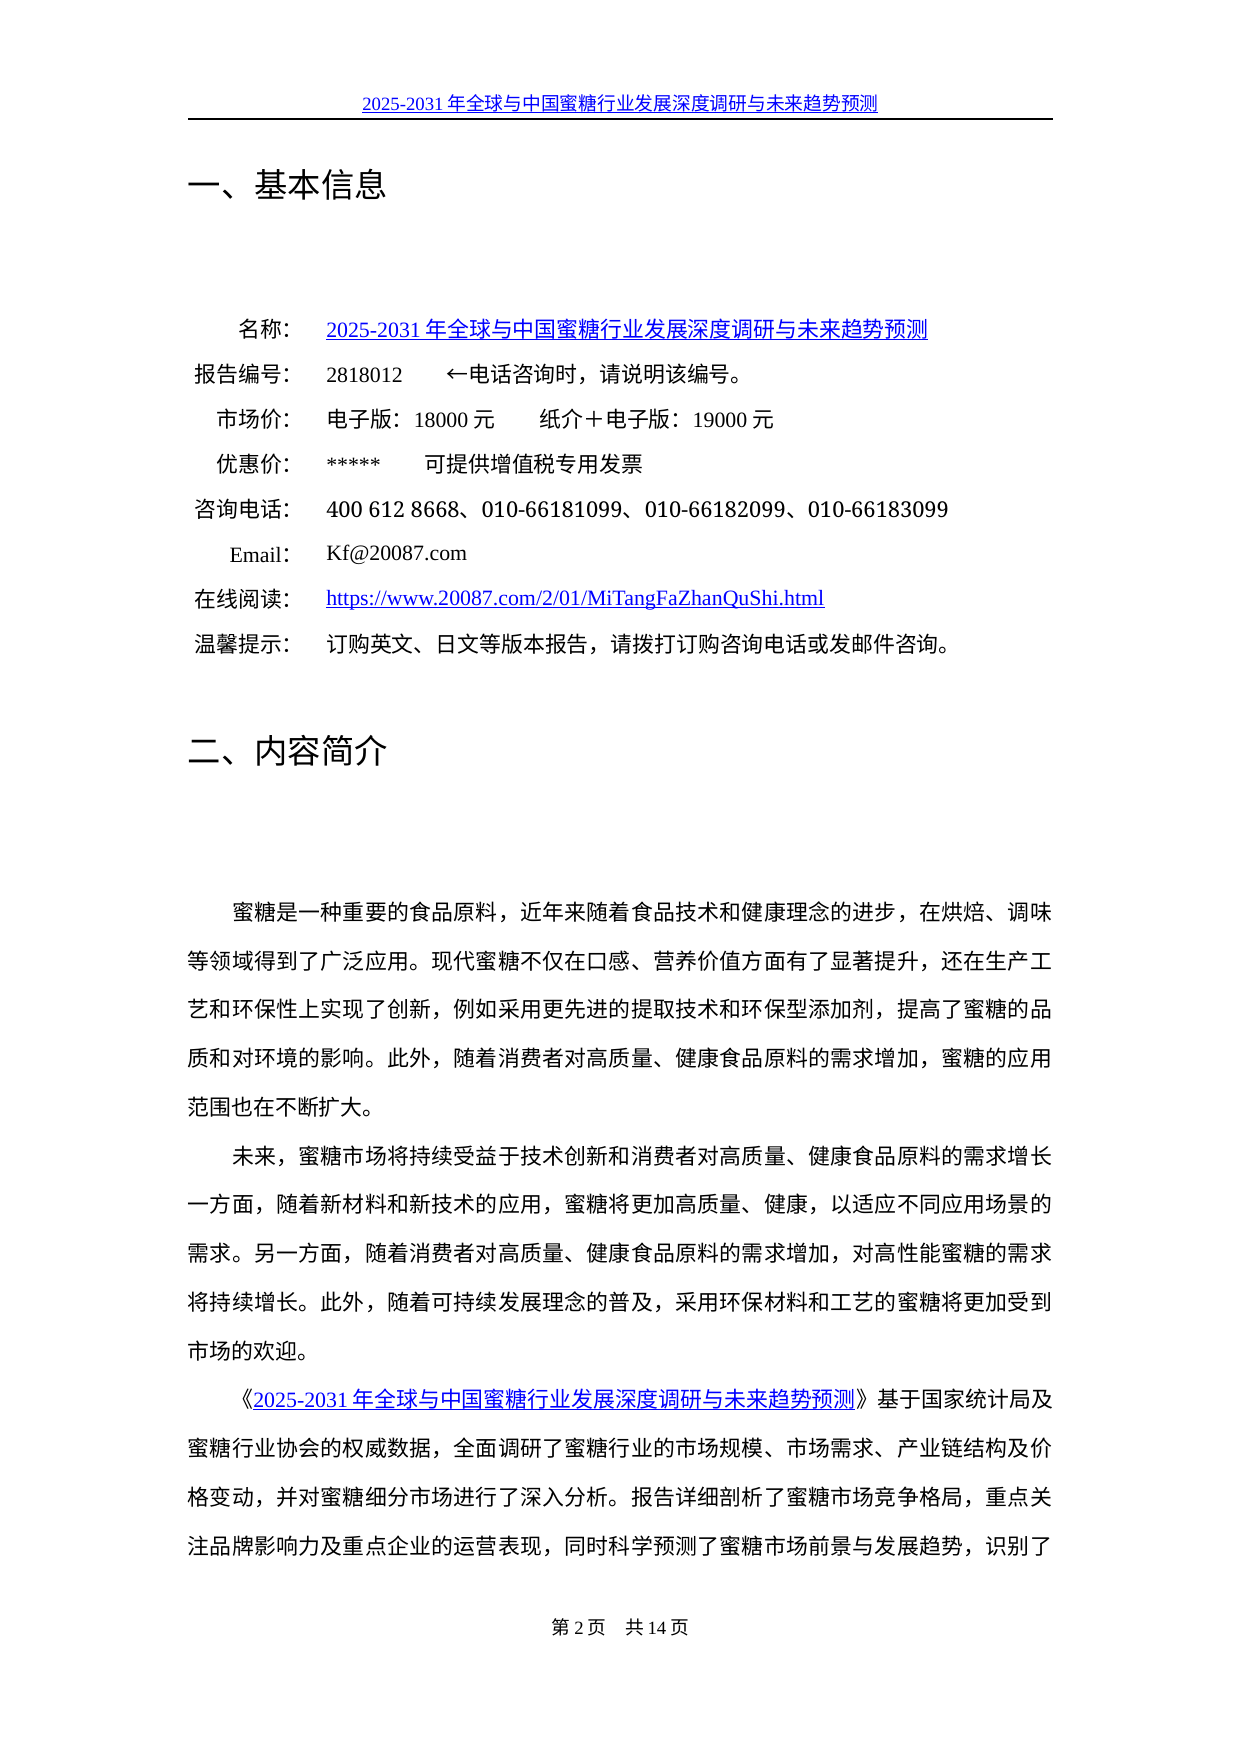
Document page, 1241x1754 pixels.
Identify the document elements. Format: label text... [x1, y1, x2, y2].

table_header 2025-2031年全球与中国蜜糖行业发展深度调研与未来趋势预测 [315, 312, 1073, 357]
table_cell 市场价： [167, 402, 315, 447]
table_cell 400 612 8668、010-66181099、010-66182099、010-66183099 [315, 492, 1073, 537]
title 一、基本信息 [187, 150, 1053, 215]
table_cell 咨询电话： [167, 492, 315, 537]
table_cell 在线阅读： [167, 582, 315, 627]
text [187, 894, 1053, 1561]
table_header 名称： [167, 312, 315, 357]
table_cell 订购英文、日文等版本报告，请拨打订购咨询电话或发邮件咨询。 [315, 627, 1073, 672]
table_cell ***** 可提供增值税专用发票 [315, 447, 1073, 492]
table_cell [315, 582, 1073, 627]
table_cell 电子版：18000 元 纸介＋电子版：19000 元 [315, 402, 1073, 447]
title 二、内容简介 [187, 717, 1053, 782]
table_cell 温馨提示： [167, 627, 315, 672]
table_cell Kf@20087.com [315, 537, 1073, 582]
table_cell 2818012 ←电话咨询时，请说明该编号。 [315, 357, 1073, 402]
table_cell 报告编号： [167, 357, 315, 402]
table_cell Email： [167, 537, 315, 582]
table_cell 优惠价： [167, 447, 315, 492]
